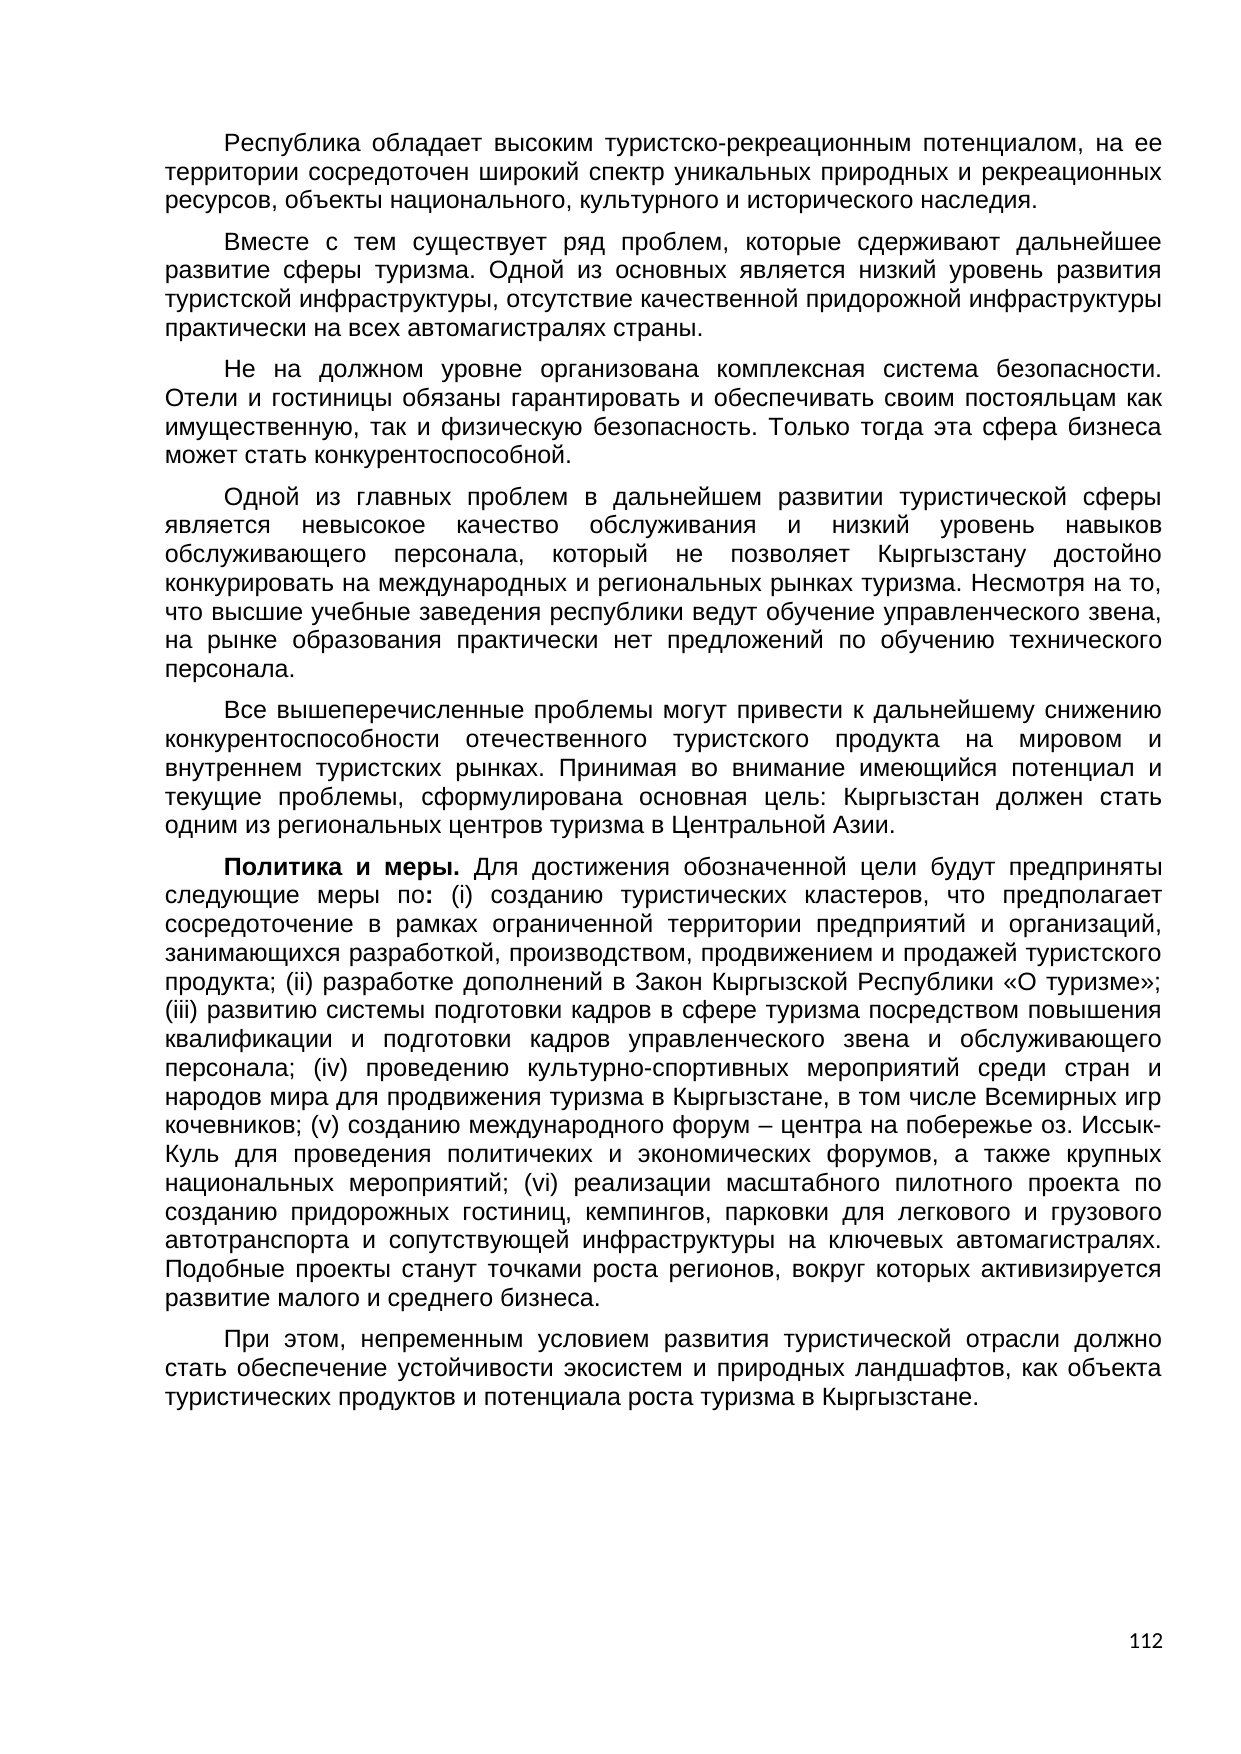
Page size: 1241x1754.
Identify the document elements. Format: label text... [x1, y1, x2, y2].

text Не на должном уровне организована комплексная система безопасности. Отели и гостиницы обязаны гарантировать и обеспечивать своим постояльцам как имущественную, так и физическую безопасность. Только тогда эта сфера бизнеса может стать конкурентоспособной. [164, 354, 1163, 469]
text Одной из главных проблем в дальнейшем развитии туристической сферы является невысокое качество обслуживания и низкий уровень навыков обслуживающего персонала, который не позволяет Кыргызстану достойно конкурировать на международных и региональных рынках туризма. Несмотря на то, что высшие учебные заведения республики ведут обучение управленческого звена, на рынке образования практически нет предложений по обучению технического персонала. [164, 481, 1163, 683]
text Вместе с тем существует ряд проблем, которые сдерживают дальнейшее развитие сферы туризма. Одной из основных является низкий уровень развития туристской инфраструктуры, отсутствие качественной придорожной инфраструктуры практически на всех автомагистралях страны. [164, 226, 1163, 341]
text Политика и меры. Для достижения обозначенной цели будут предприняты следующие меры по: (i) созданию туристических кластеров, что предполагает сосредоточение в рамках ограниченной территории предприятий и организаций, занимающихся разработкой, производством, продвижением и продажей туристского продукта; (ii) разработке дополнений в Закон Кыргызской Республики «О туризме»; (iii) развитию системы подготовки кадров в сфере туризма посредством повышения квалификации и подготовки кадров управленческого звена и обслуживающего персонала; (iv) проведению культурно-спортивных мероприятий среди стран и народов мира для продвижения туризма в Кыргызстане, в том числе Всемирных игр кочевников; (v) созданию международного форум – центра на побережье оз. Иссык-Куль для проведения политичеких и экономических форумов, а также крупных национальных мероприятий; (vi) реализации масштабного пилотного проекта по созданию придорожных гостиниц, кемпингов, парковки для легкового и грузового автотранспорта и сопутствующей инфраструктуры на ключевых автомагистралях. Подобные проекты станут точками роста регионов, вокруг которых активизируется развитие малого и среднего бизнеса. [164, 851, 1163, 1311]
text Республика обладает высоким туристско-рекреационным потенциалом, на ее территории сосредоточен широкий спектр уникальных природных и рекреационных ресурсов, объекты национального, культурного и исторического наследия. [164, 128, 1163, 214]
text Все вышеперечисленные проблемы могут привести к дальнейшему снижению конкурентоспособности отечественного туристского продукта на мировом и внутреннем туристских рынках. Принимая во внимание имеющийся потенциал и текущие проблемы, сформулирована основная цель: Кыргызстан должен стать одним из региональных центров туризма в Центральной Азии. [164, 695, 1163, 839]
text При этом, непременным условием развития туристической отрасли должно стать обеспечение устойчивости экосистем и природных ландшафтов, как объекта туристических продуктов и потенциала роста туризма в Кыргызстане. [164, 1324, 1163, 1410]
